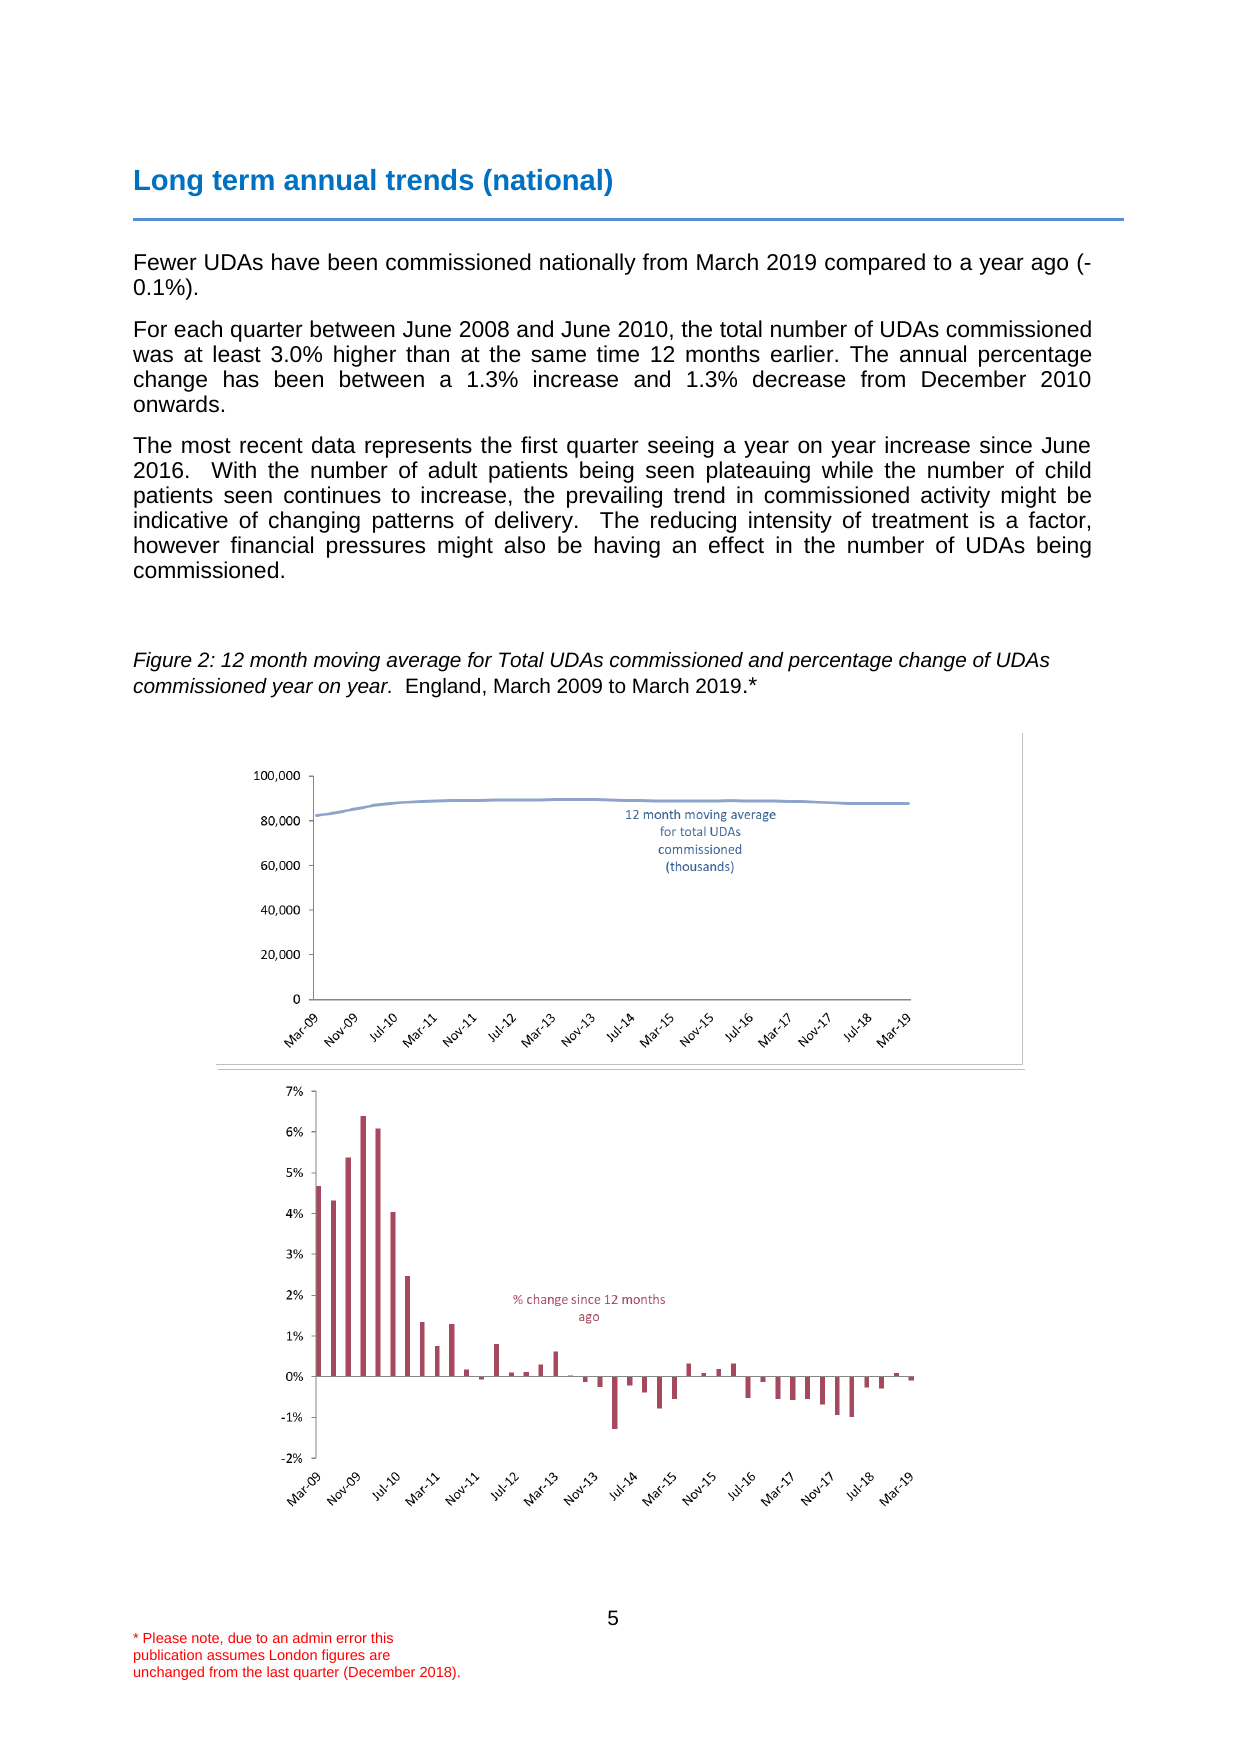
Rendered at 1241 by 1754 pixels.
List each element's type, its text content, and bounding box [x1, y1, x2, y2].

text Fewer UDAs have been commissioned nationally from March 2019 compared to a year ago (-0.1%). [133, 250, 1093, 300]
picture [216, 733, 1025, 1522]
text For each quarter between June 2008 and June 2010, the total number of UDAs commissioned was at least 3.0% higher than at the same time 12 months earlier. The annual percentage change has been between a 1.3% increase and 1.3% decrease from December 2010 onwards. [133, 317, 1093, 417]
text Long term annual trends (national) [133, 162, 1093, 196]
text The most recent data represents the first quarter seeing a year on year increase since June 2016. With the number of adult patients being seen plateauing while the number of child patients seen continues to increase, the prevailing trend in commissioned activity might be indicative of changing patterns of delivery. The reducing intensity of treatment is a factor, however financial pressures might also be having an effect in the number of UDAs being commissioned. [133, 434, 1093, 584]
text Figure 2: 12 month moving average for Total UDAs commissioned and percentage change of UDAs commissioned year on year. England, March 2009 to March 2019.* [133, 648, 1093, 699]
